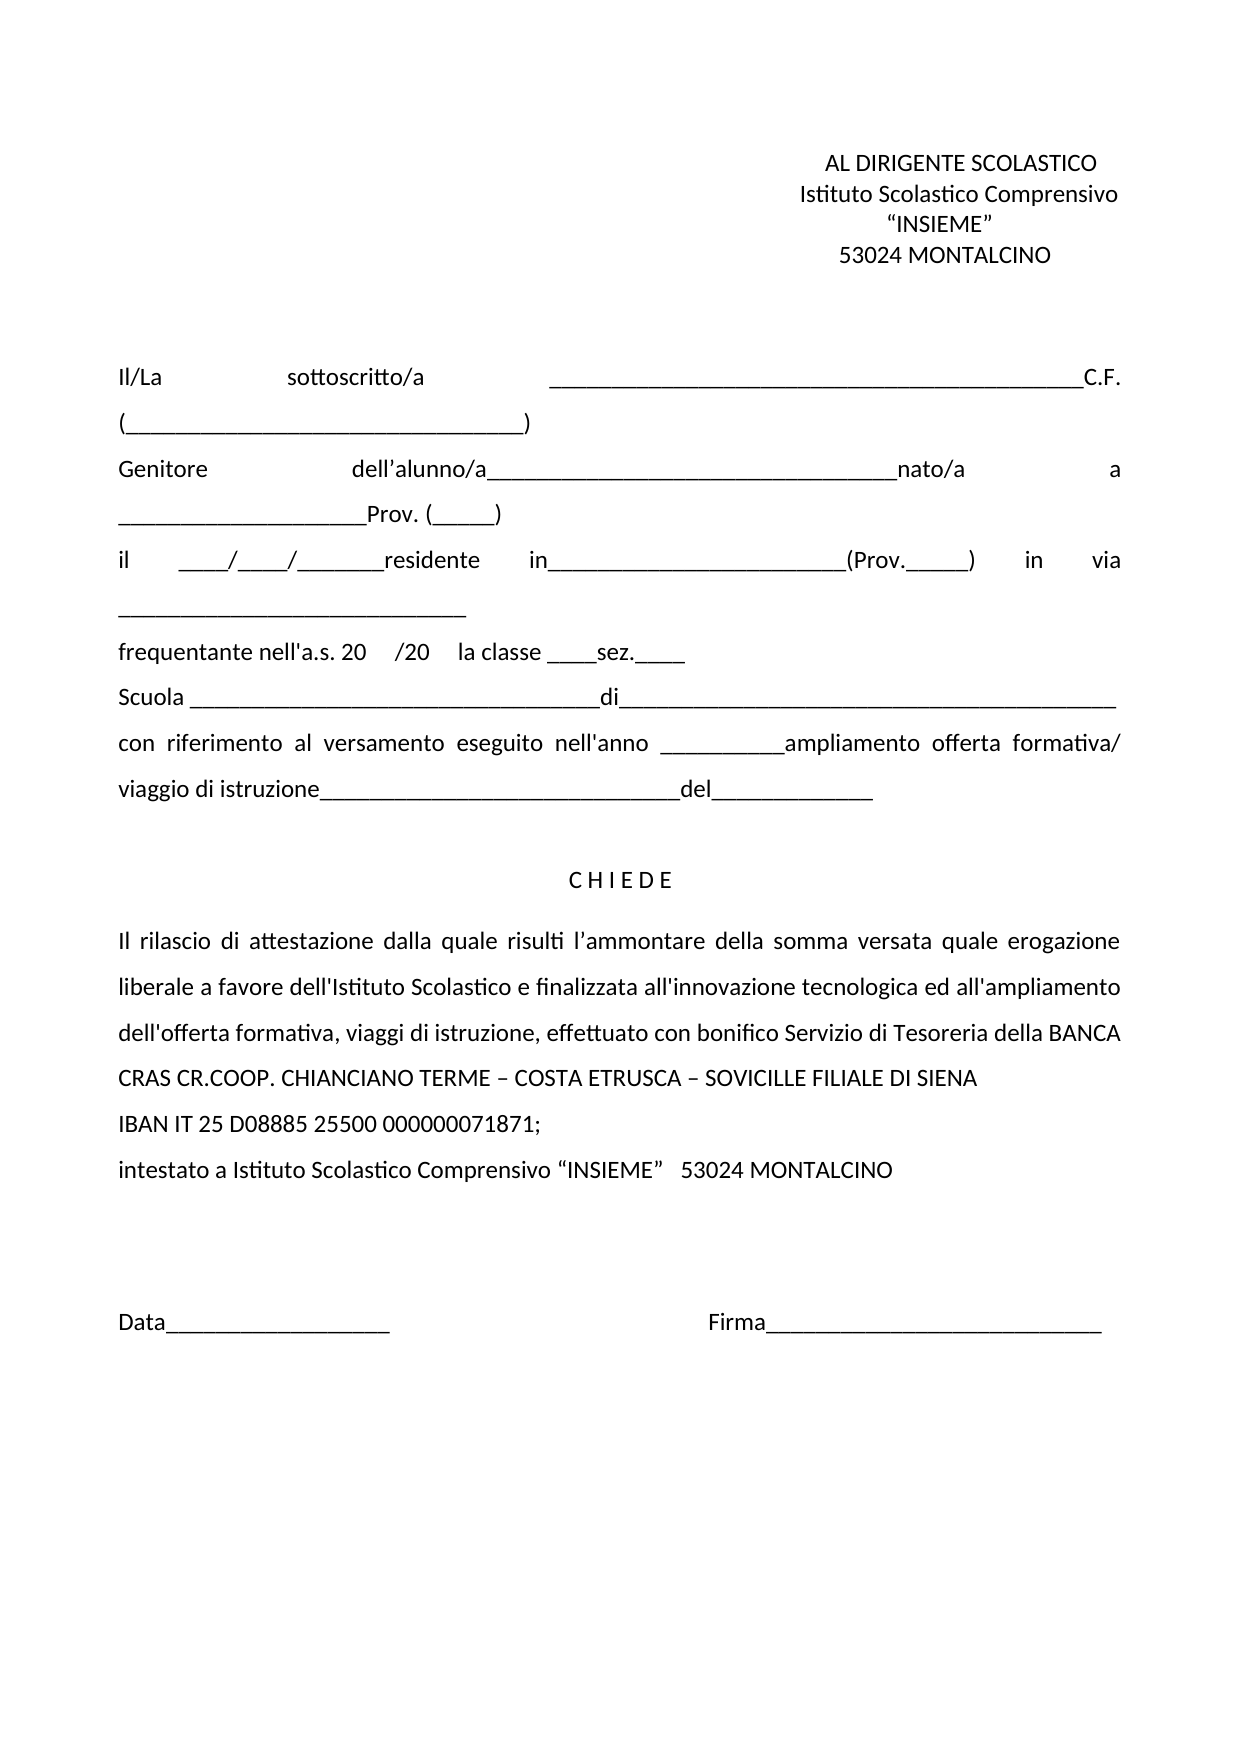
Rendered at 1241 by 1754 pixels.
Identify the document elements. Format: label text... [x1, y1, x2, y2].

text il ____/____/_______residente in________________________(Prov._____) in via ____________________________ [118, 544, 1122, 620]
text Genitore dell’alunno/a_________________________________nato/a a ____________________Prov. (_____) [118, 453, 1122, 529]
text Il/La sottoscritto/a ___________________________________________C.F. (________________________________) [118, 361, 1122, 437]
text C H I E D E [118, 864, 1122, 895]
text con riferimento al versamento eseguito nell'anno __________ampliamento offerta formativa/ viaggio di istruzione_____________________________del_____________ [118, 727, 1122, 803]
text intestato a Istituto Scolastico Comprensivo “INSIEME” 53024 MONTALCINO [118, 1154, 1122, 1184]
text 53024 MONTALCINO [118, 239, 1122, 270]
text AL DIRIGENTE SCOLASTICO [118, 148, 1122, 178]
text frequentante nell'a.s. 20 /20 la classe ____sez.____ [118, 636, 1122, 666]
text Data__________________ Firma___________________________ [118, 1306, 1122, 1337]
text IBAN IT 25 D08885 25500 000000071871; [118, 1108, 1122, 1139]
text Scuola _________________________________di________________________________________ [118, 681, 1122, 712]
text “INSIEME” [118, 209, 1122, 239]
text Istituto Scolastico Comprensivo [118, 178, 1122, 209]
text Il rilascio di attestazione dalla quale risulti l’ammontare della somma versata quale erogazione liberale a favore dell'Istituto Scolastico e finalizzata all'innovazione tecnologica ed all'ampliamento dell'offerta formativa, viaggi di istruzione, effettuato con bonifico Servizio di Tesoreria della BANCA CRAS CR.COOP. CHIANCIANO TERME – COSTA ETRUSCA – SOVICILLE FILIALE DI SIENA [118, 925, 1122, 1093]
